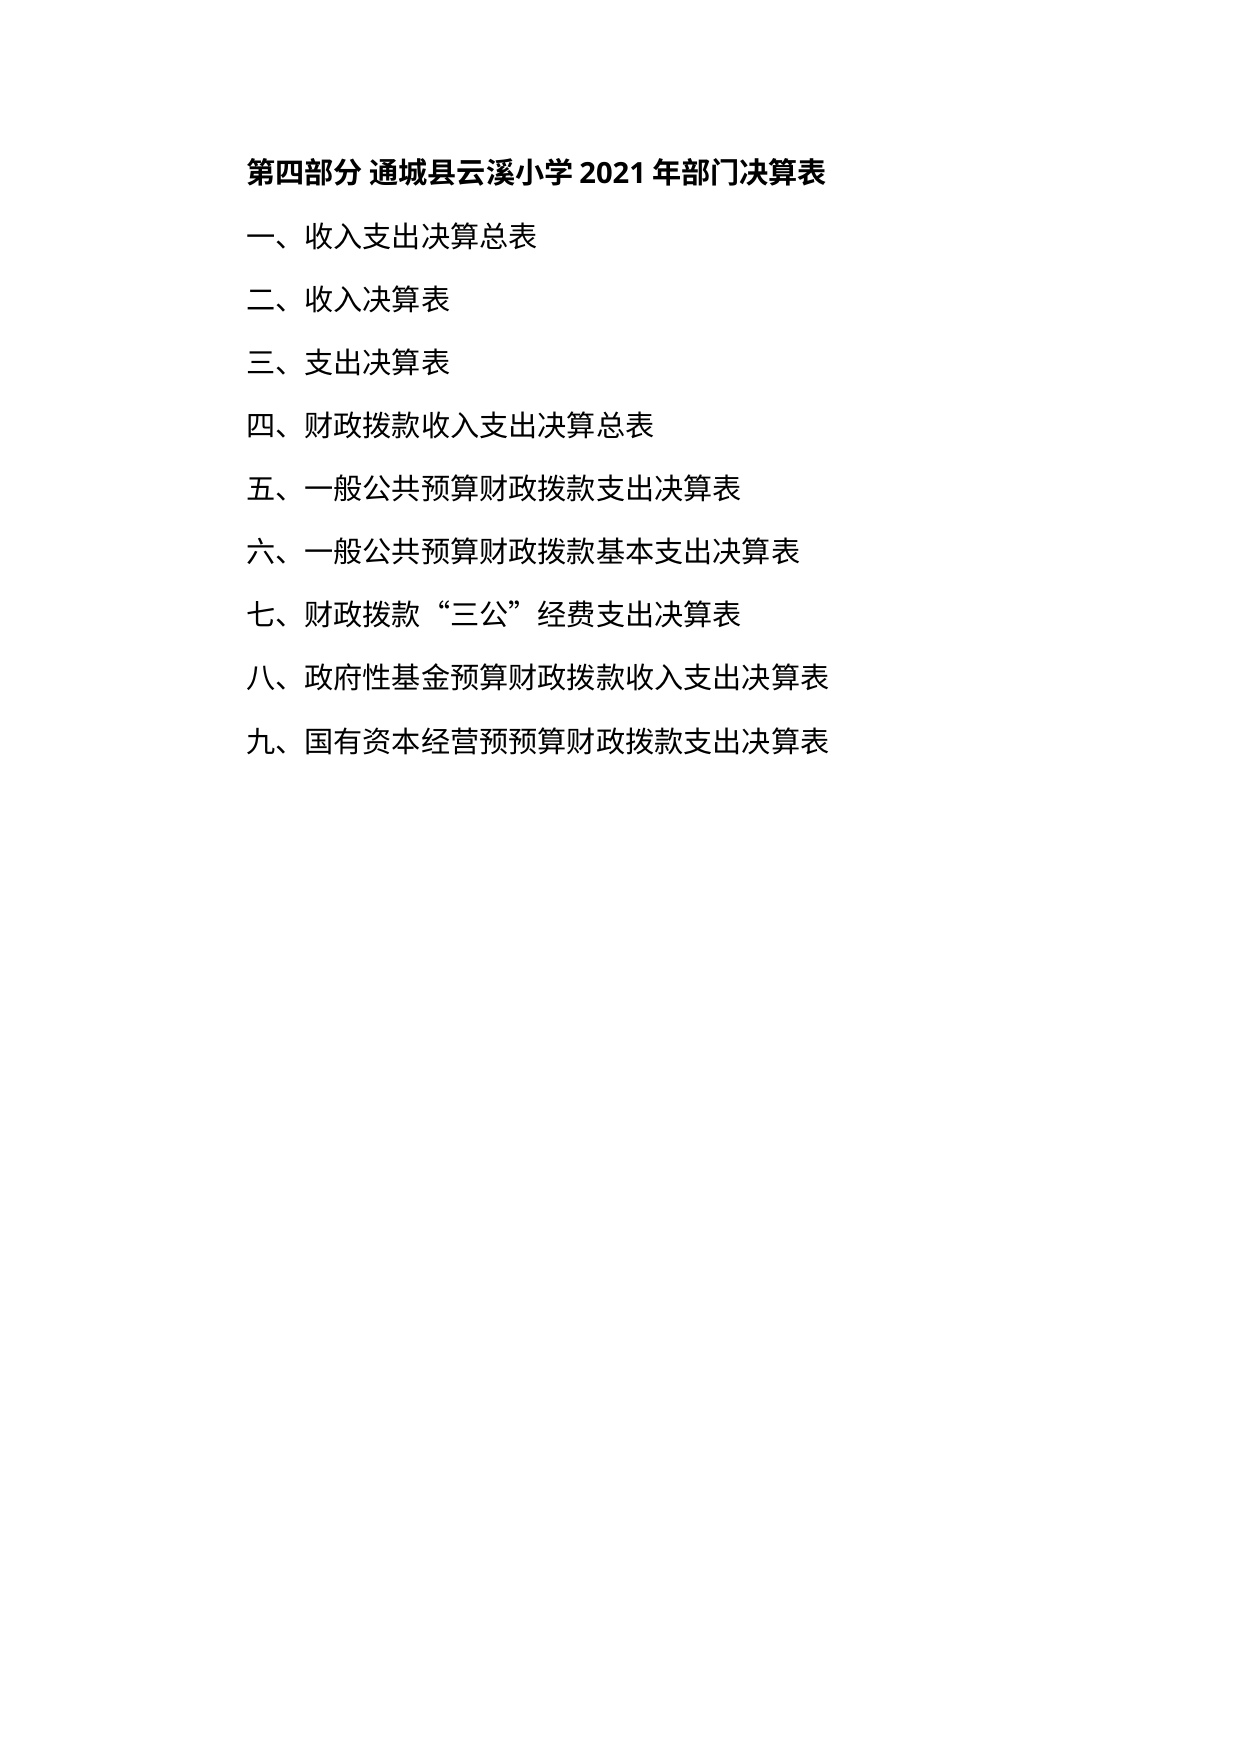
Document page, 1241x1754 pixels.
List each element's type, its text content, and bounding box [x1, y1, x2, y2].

text 二、收入决算表 [187, 276, 1053, 319]
text 四、财政拨款收入支出决算总表 [187, 403, 1053, 445]
text 第四部分 通城县云溪小学2021年部门决算表 [187, 150, 1053, 192]
text 七、财政拨款“三公”经费支出决算表 [187, 592, 1053, 634]
text 五、一般公共预算财政拨款支出决算表 [187, 466, 1053, 508]
text 一、收入支出决算总表 [187, 213, 1053, 256]
text 八、政府性基金预算财政拨款收入支出决算表 [187, 655, 1053, 697]
text 三、支出决算表 [187, 339, 1053, 382]
text 九、国有资本经营预预算财政拨款支出决算表 [187, 718, 1053, 792]
text 六、一般公共预算财政拨款基本支出决算表 [187, 529, 1053, 571]
